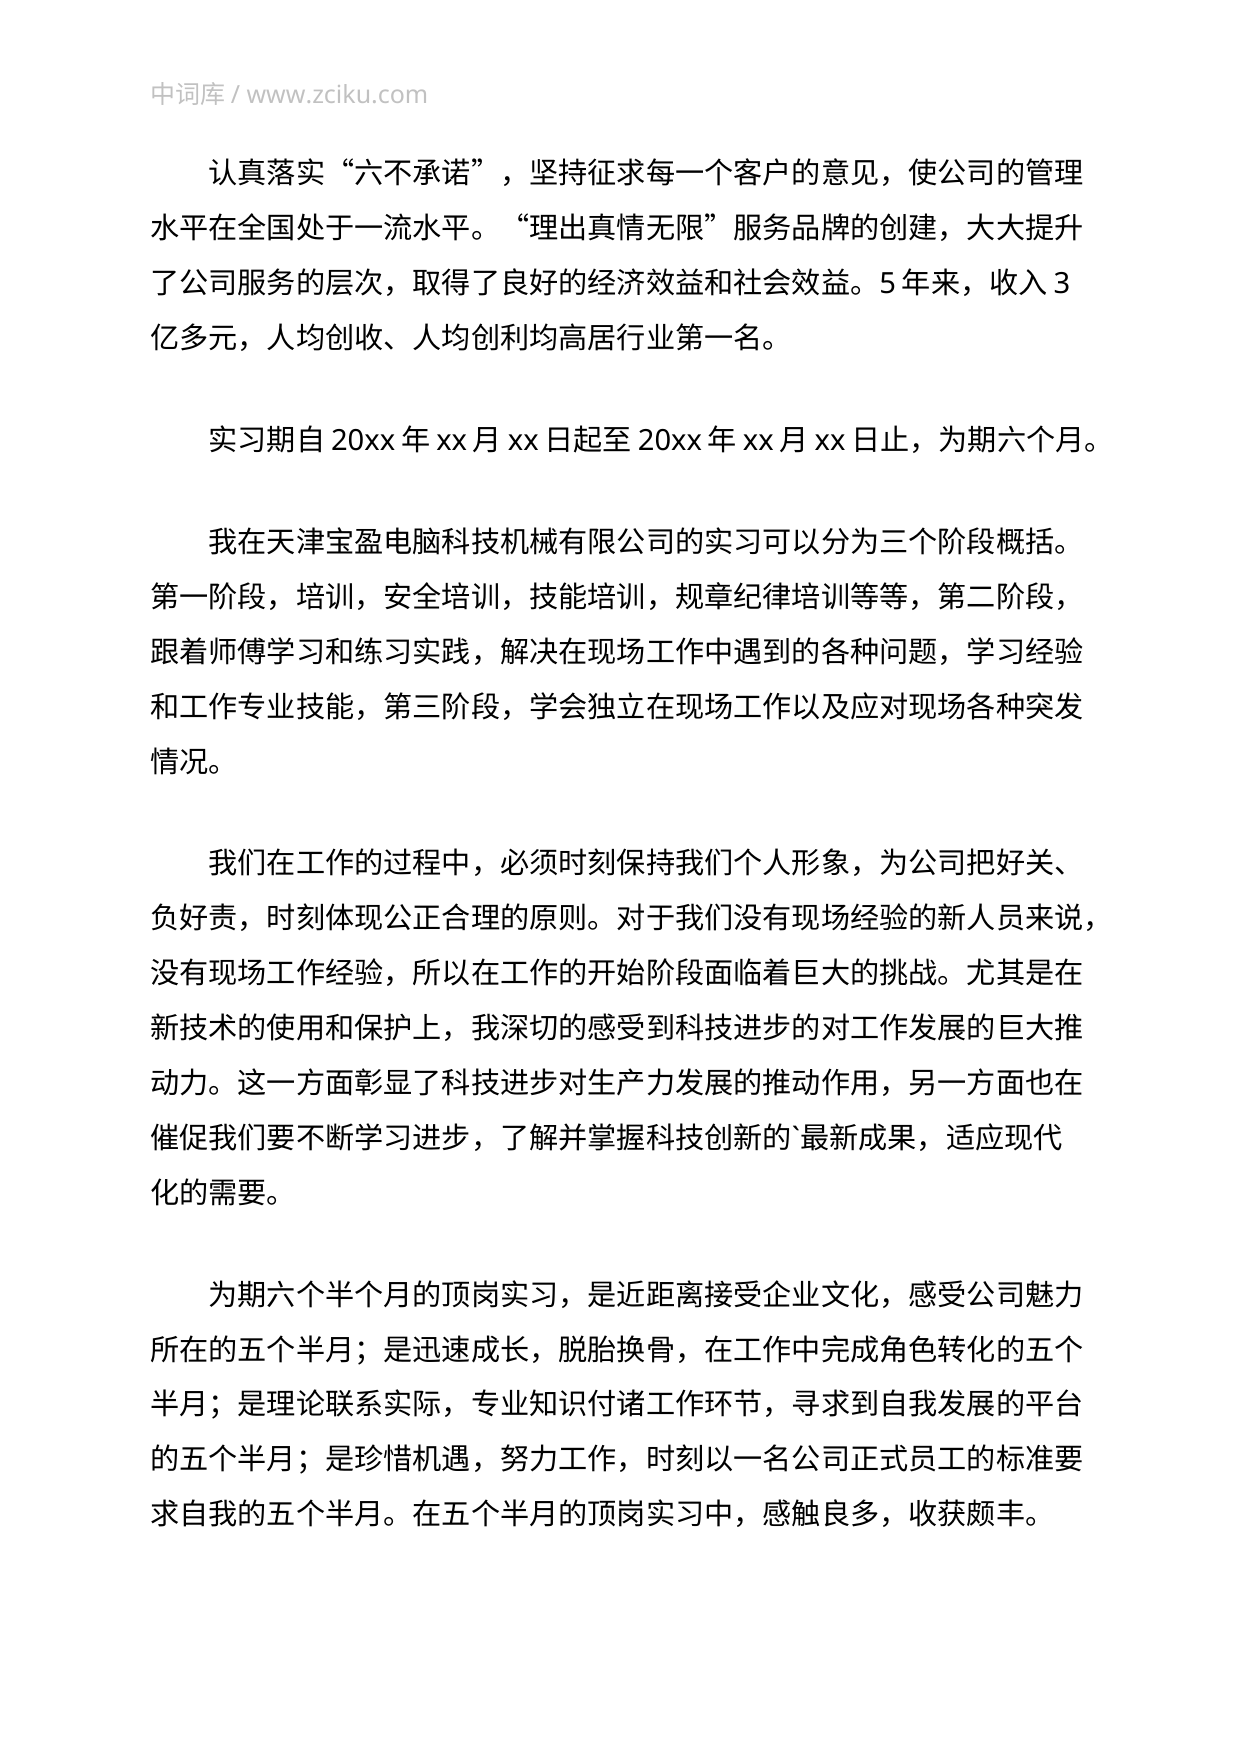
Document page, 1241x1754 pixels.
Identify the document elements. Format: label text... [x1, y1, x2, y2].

text 为期六个半个月的顶岗实习，是近距离接受企业文化，感受公司魅力所在的五个半月；是迅速成长，脱胎换骨，在工作中完成角色转化的五个半月；是理论联系实际，专业知识付诸工作环节，寻求到自我发展的平台的五个半月；是珍惜机遇，努力工作，时刻以一名公司正式员工的标准要求自我的五个半月。在五个半月的顶岗实习中，感触良多，收获颇丰。 [150, 1271, 1090, 1533]
text 我们在工作的过程中，必须时刻保持我们个人形象，为公司把好关、负好责，时刻体现公正合理的原则。对于我们没有现场经验的新人员来说，没有现场工作经验，所以在工作的开始阶段面临着巨大的挑战。尤其是在新技术的使用和保护上，我深切的感受到科技进步的对工作发展的巨大推动力。这一方面彰显了科技进步对生产力发展的推动作用，另一方面也在催促我们要不断学习进步，了解并掌握科技创新的`最新成果，适应现代化的需要。 [150, 840, 1090, 1212]
text 我在天津宝盈电脑科技机械有限公司的实习可以分为三个阶段概括。第一阶段，培训，安全培训，技能培训，规章纪律培训等等，第二阶段，跟着师傅学习和练习实践，解决在现场工作中遇到的各种问题，学习经验和工作专业技能，第三阶段，学会独立在现场工作以及应对现场各种突发情况。 [150, 518, 1090, 780]
text 认真落实“六不承诺”，坚持征求每一个客户的意见，使公司的管理水平在全国处于一流水平。“理出真情无限”服务品牌的创建，大大提升了公司服务的层次，取得了良好的经济效益和社会效益。5年来，收入3亿多元，人均创收、人均创利均高居行业第一名。 [150, 150, 1090, 357]
text 实习期自20xx年xx月xx日起至20xx年xx月xx日止，为期六个月。 [150, 417, 1090, 459]
